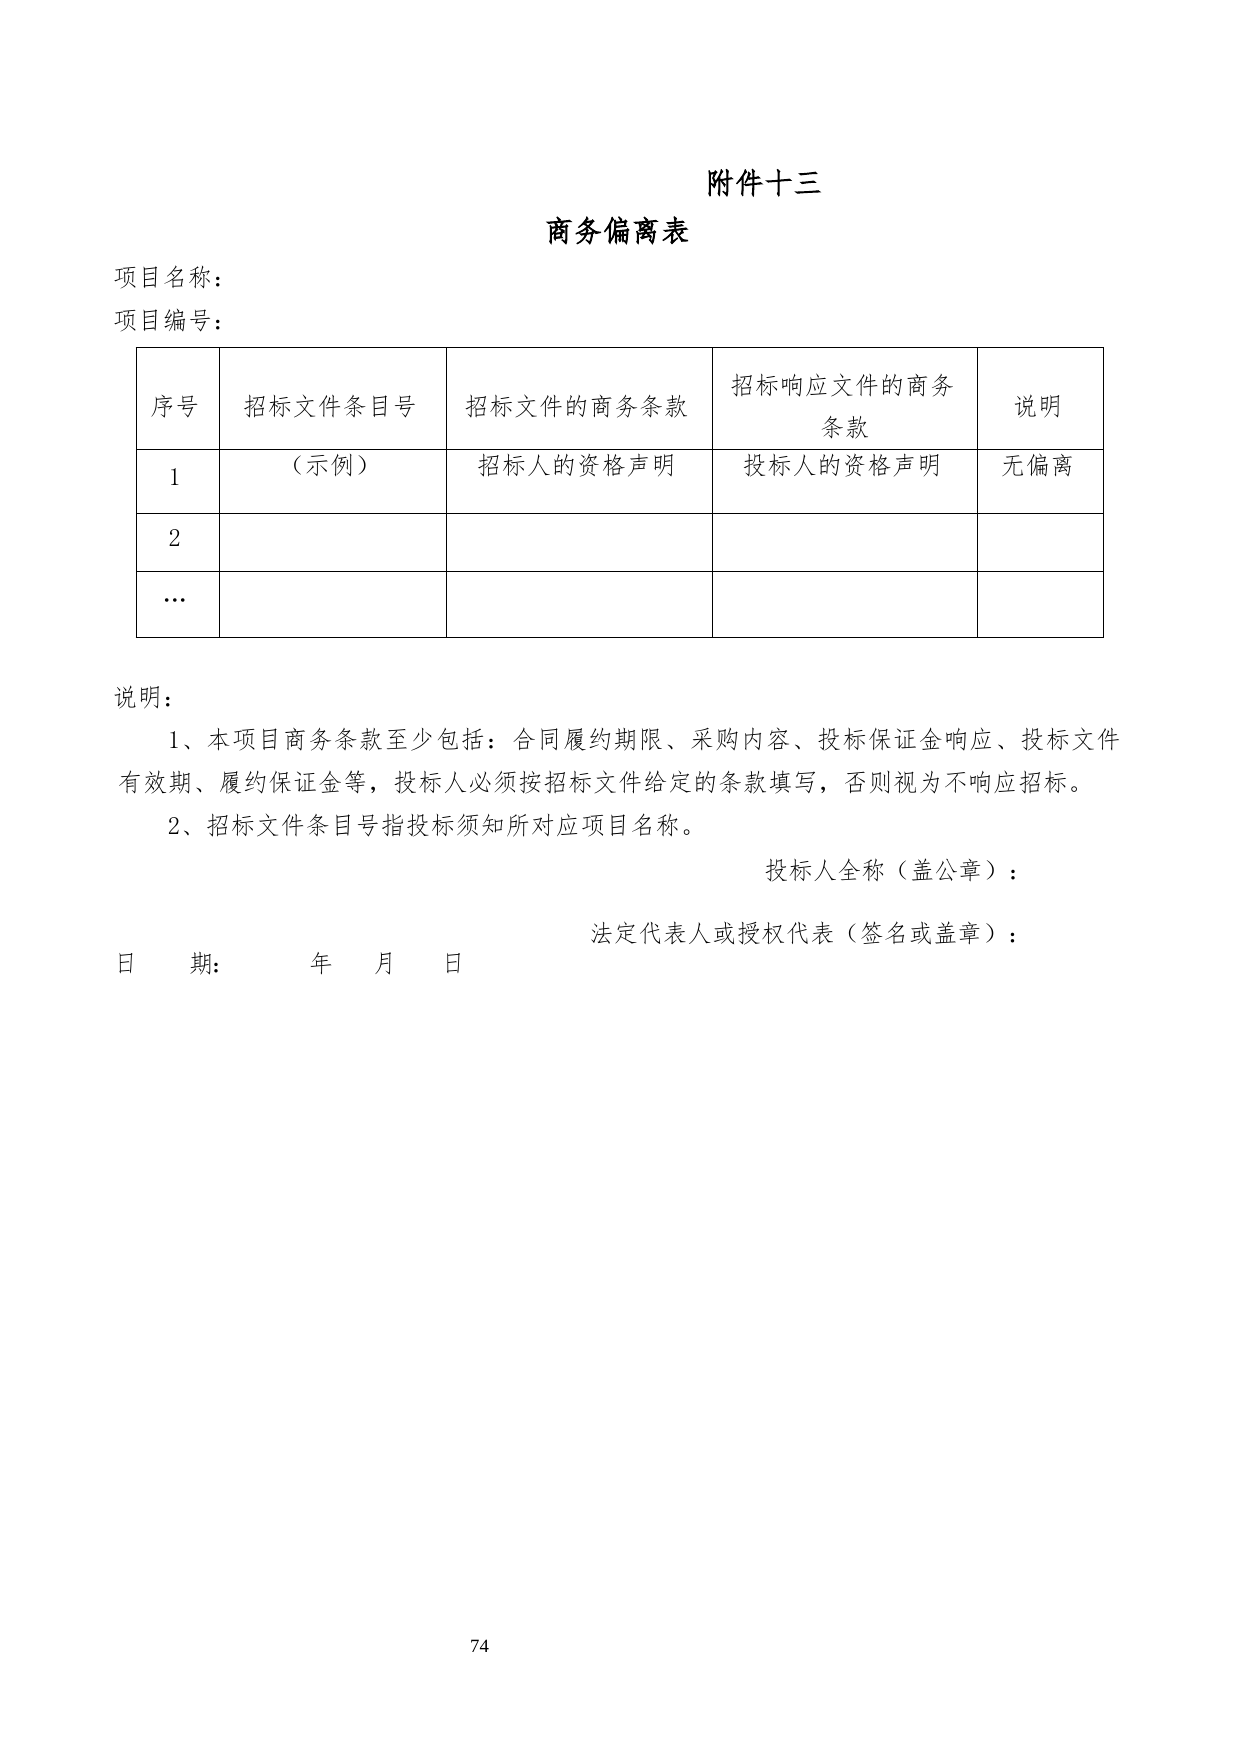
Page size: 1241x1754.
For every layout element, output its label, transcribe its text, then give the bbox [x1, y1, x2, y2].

table_cell 1 [137, 450, 219, 512]
text 投标人全称（盖公章）： [764, 861, 1121, 909]
list 日 期： 年 月 日 [112, 948, 1121, 976]
text 附件十三 [705, 169, 1121, 199]
table_cell 无偏离 [978, 450, 1103, 512]
table_cell 招标人的资格声明 [447, 450, 712, 512]
table_cell [978, 514, 1103, 571]
list 商务偏离表 [112, 212, 1121, 245]
table_cell 2 [137, 514, 219, 571]
text 法定代表人或授权代表（签名或盖章）： [588, 922, 1121, 948]
text 2、招标文件条目号指投标须知所对应项目名称。 [118, 809, 1121, 838]
table_cell 投标人的资格声明 [713, 450, 977, 512]
text 说明： [112, 681, 1121, 710]
table_header 招标文件条目号 [220, 348, 446, 448]
table_cell [220, 572, 446, 637]
table_cell （示例） [220, 450, 446, 512]
table_cell [713, 572, 977, 637]
table_header 序号 [137, 348, 219, 448]
table_cell [447, 514, 712, 571]
table_header 招标响应文件的商务条款 [713, 348, 977, 448]
table_cell [220, 514, 446, 571]
table_cell [978, 572, 1103, 637]
text 项目编号： [112, 304, 1121, 333]
table_cell [713, 514, 977, 571]
text 1、本项目商务条款至少包括：合同履约期限、采购内容、投标保证金响应、投标文件有效期、履约保证金等，投标人必须按招标文件给定的条款填写，否则视为不响应招标。 [118, 724, 1121, 795]
table_cell … [137, 572, 219, 637]
table_cell [447, 572, 712, 637]
text 项目名称： [112, 261, 1121, 290]
table_header 说明 [978, 348, 1103, 448]
table_header 招标文件的商务条款 [447, 348, 712, 448]
